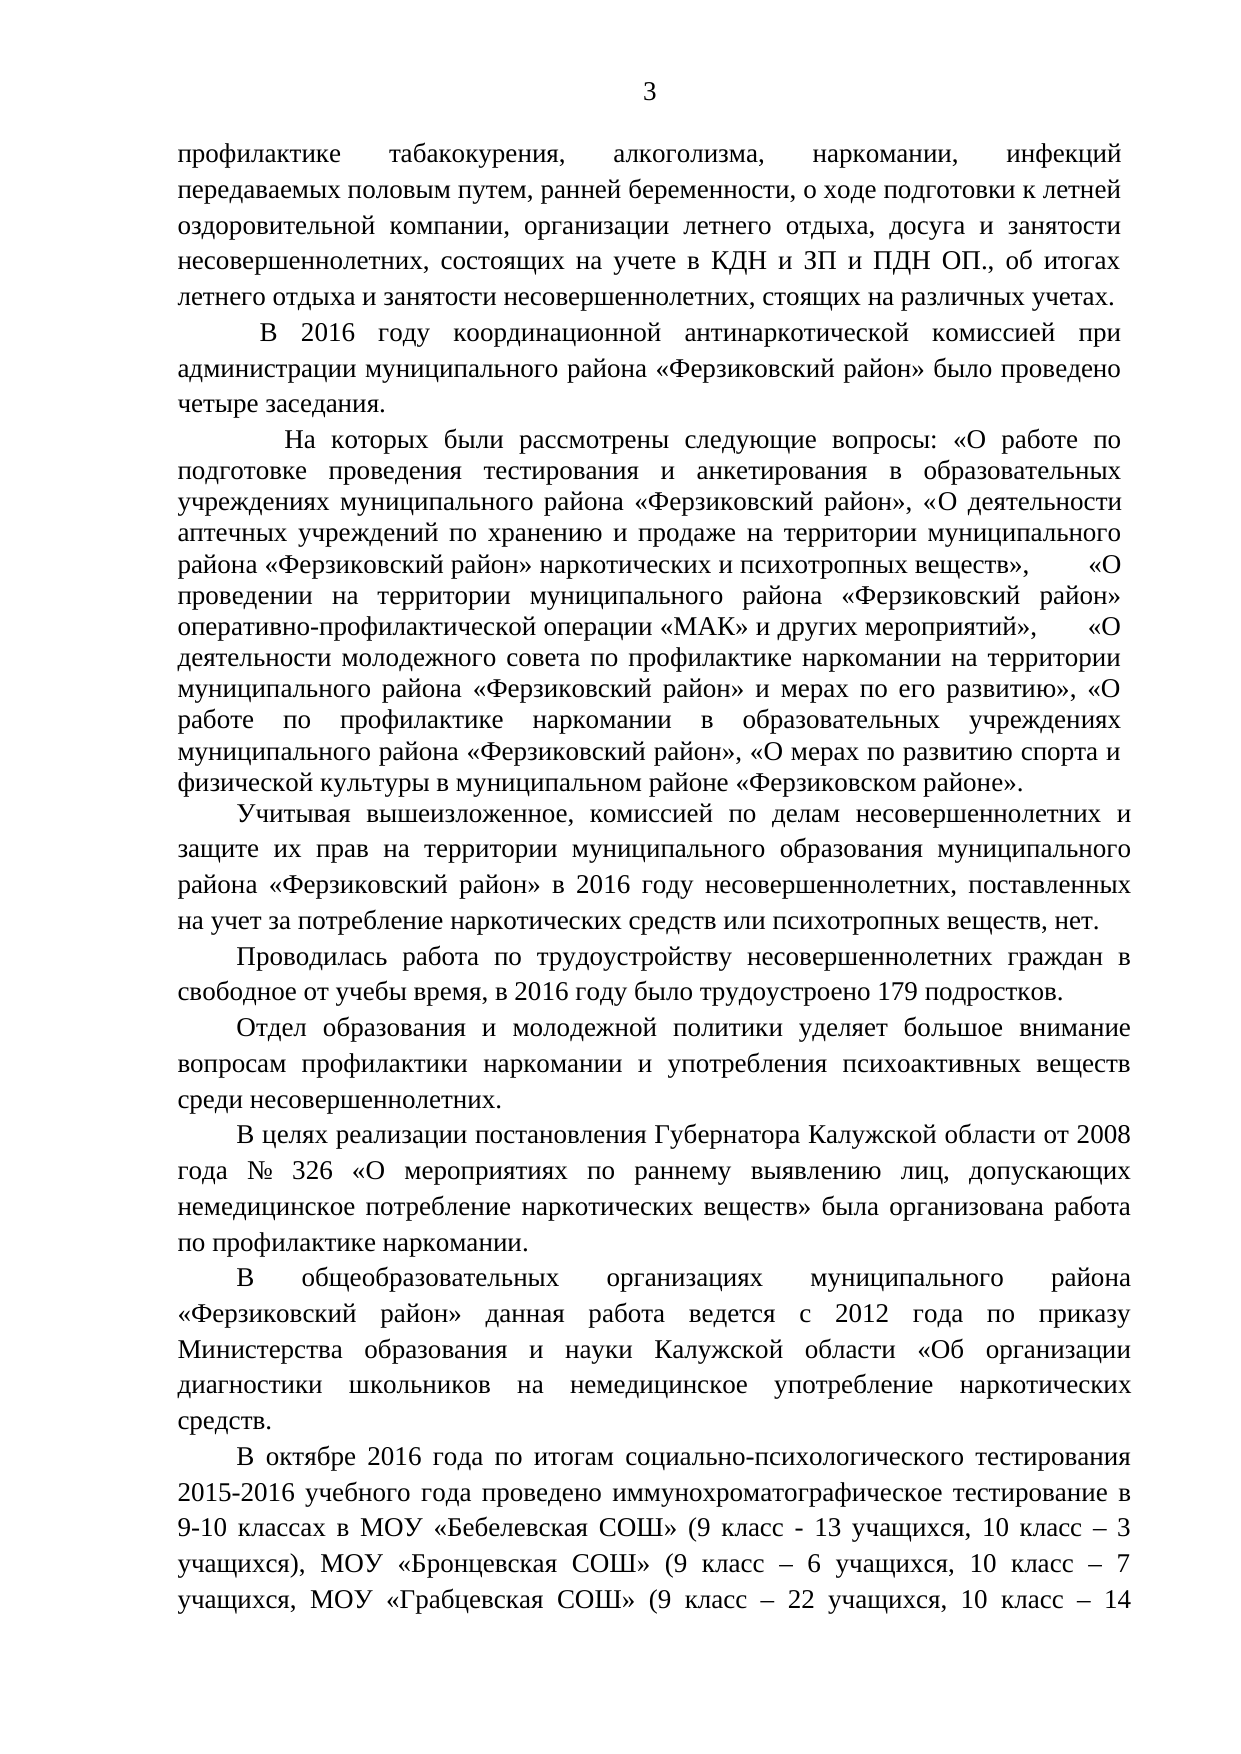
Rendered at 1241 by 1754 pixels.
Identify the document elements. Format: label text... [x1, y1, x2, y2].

text Отдел образования и молодежной политики уделяет большое внимание вопросам профилактики наркомании и употребления психоактивных веществ среди несовершеннолетних. [177, 1011, 1132, 1114]
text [177, 1440, 1132, 1614]
text Проводилась работа по трудоустройству несовершеннолетних граждан в свободное от учебы время, в 2016 году было трудоустроено 179 подростков. [177, 940, 1132, 1007]
text На которых были рассмотрены следующие вопросы: «О работе по подготовке проведения тестирования и анкетирования в образовательных учреждениях муниципального района «Ферзиковский район», «О деятельности аптечных учреждений по хранению и продаже на территории муниципального района «Ферзиковский район» наркотических и психотропных веществ», «О проведении на территории муниципального района «Ферзиковский район» оперативно-профилактической операции «МАК» и других мероприятий», «О деятельности молодежного совета по профилактике наркомании на территории муниципального района «Ферзиковский район» и мерах по его развитию», «О работе по профилактике наркомании в образовательных учреждениях муниципального района «Ферзиковский район», «О мерах по развитию спорта и физической культуры в муниципальном районе «Ферзиковском районе». [177, 423, 1122, 797]
text В 2016 году координационной антинаркотической комиссией при администрации муниципального района «Ферзиковский район» было проведено четыре заседания. [177, 316, 1122, 418]
text В целях реализации постановления Губернатора Калужской области от 2008 года № 326 «О мероприятиях по раннему выявлению лиц, допускающих немедицинское потребление наркотических веществ» была организована работа по профилактике наркомании. [177, 1118, 1132, 1257]
text В общеобразовательных организациях муниципального района «Ферзиковский район» данная работа ведется с 2012 года по приказу Министерства образования и науки Калужской области «Об организации диагностики школьников на немедицинское употребление наркотических средств. [177, 1261, 1132, 1435]
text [177, 137, 1122, 311]
text Учитывая вышеизложенное, комиссией по делам несовершеннолетних и защите их прав на территории муниципального образования муниципального района «Ферзиковский район» в 2016 году несовершеннолетних, поставленных на учет за потребление наркотических средств или психотропных веществ, нет. [177, 797, 1132, 935]
